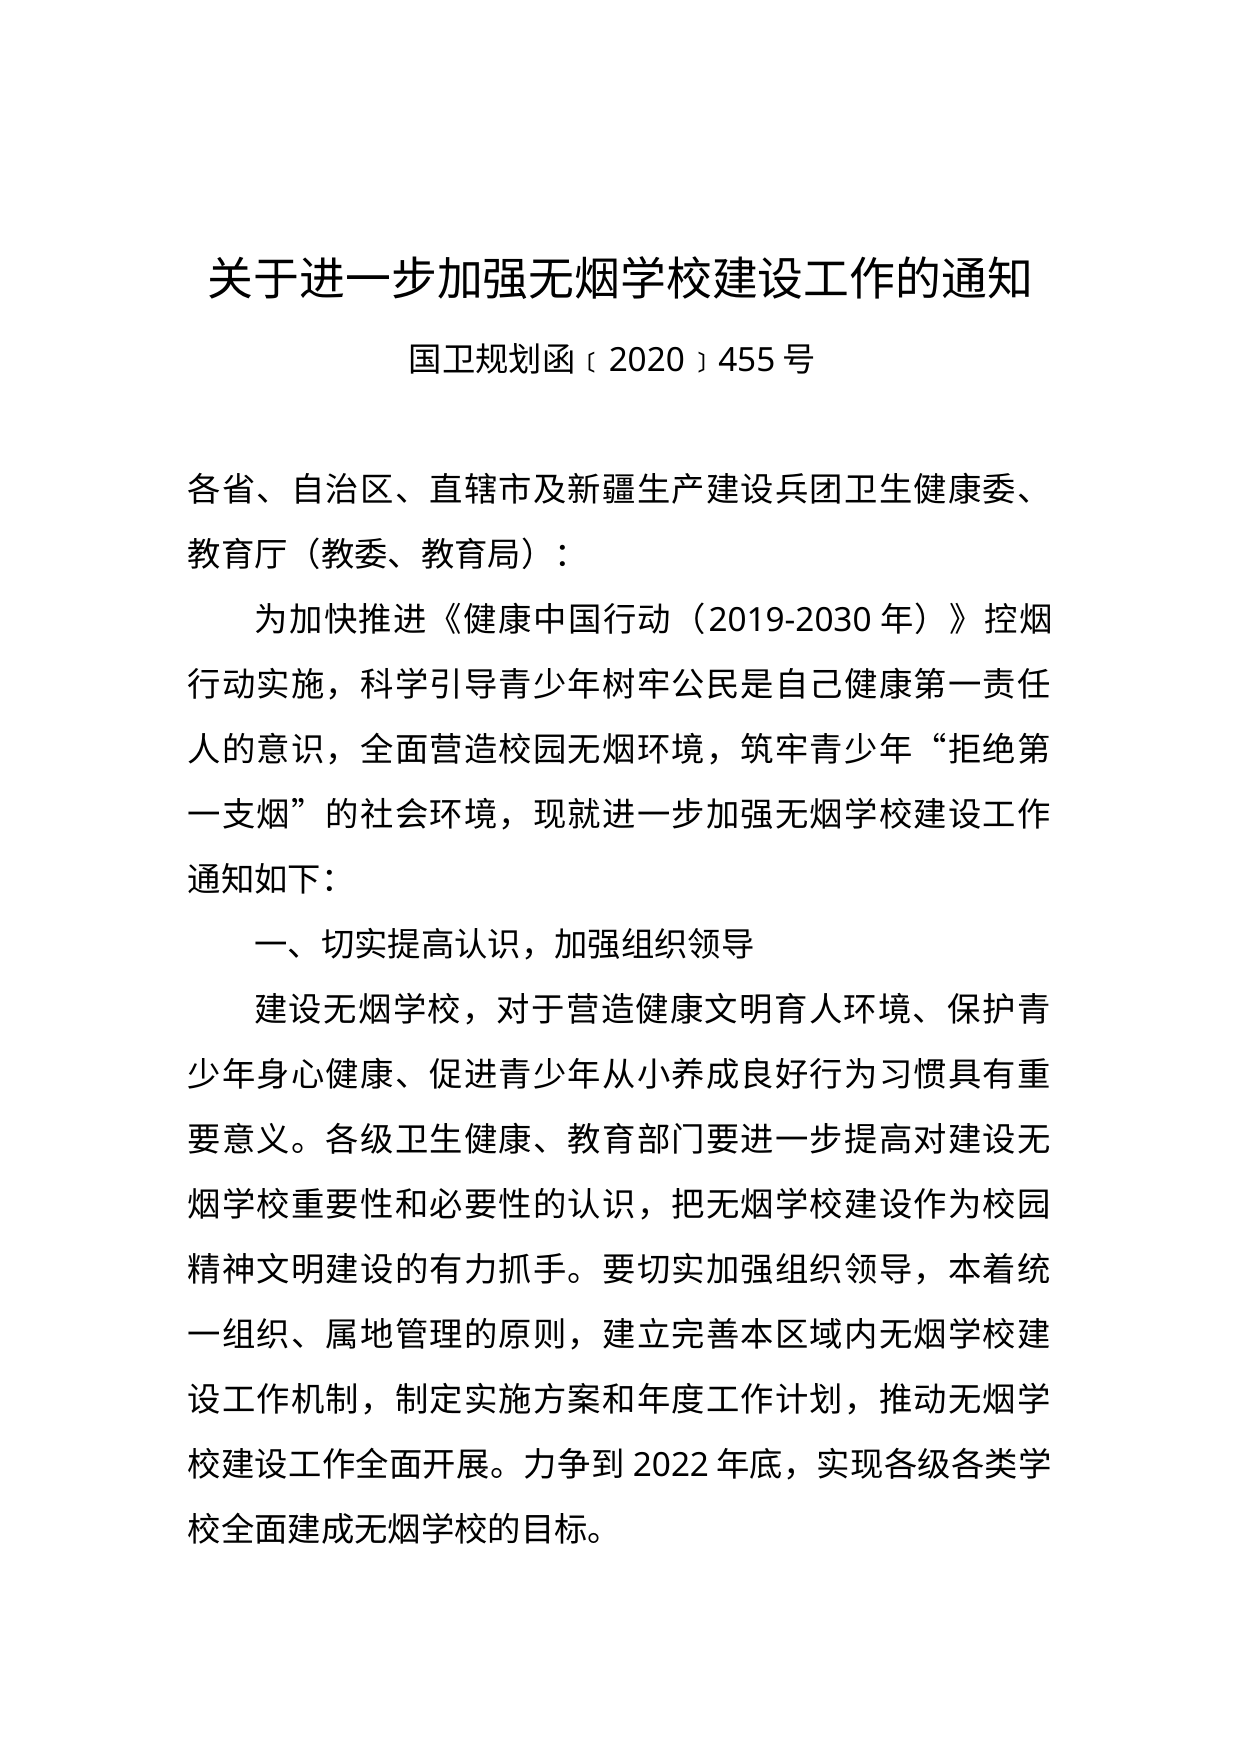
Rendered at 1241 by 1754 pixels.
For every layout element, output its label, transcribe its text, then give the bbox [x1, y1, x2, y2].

text 一、切实提高认识，加强组织领导 [187, 909, 1053, 974]
text 各省、自治区、直辖市及新疆生产建设兵团卫生健康委、教育厅（教委、教育局）： [187, 454, 1053, 584]
text 为加快推进《健康中国行动（2019-2030年）》控烟行动实施，科学引导青少年树牢公民是自己健康第一责任人的意识，全面营造校园无烟环境，筑牢青少年“拒绝第一支烟”的社会环境，现就进一步加强无烟学校建设工作通知如下： [187, 584, 1053, 909]
text 关于进一步加强无烟学校建设工作的通知 [187, 227, 1053, 324]
text 国卫规划函﹝2020﹞455号 [187, 324, 1053, 389]
text 建设无烟学校，对于营造健康文明育人环境、保护青少年身心健康、促进青少年从小养成良好行为习惯具有重要意义。各级卫生健康、教育部门要进一步提高对建设无烟学校重要性和必要性的认识，把无烟学校建设作为校园精神文明建设的有力抓手。要切实加强组织领导，本着统一组织、属地管理的原则，建立完善本区域内无烟学校建设工作机制，制定实施方案和年度工作计划，推动无烟学校建设工作全面开展。力争到2022年底，实现各级各类学校全面建成无烟学校的目标。 [187, 974, 1053, 1559]
